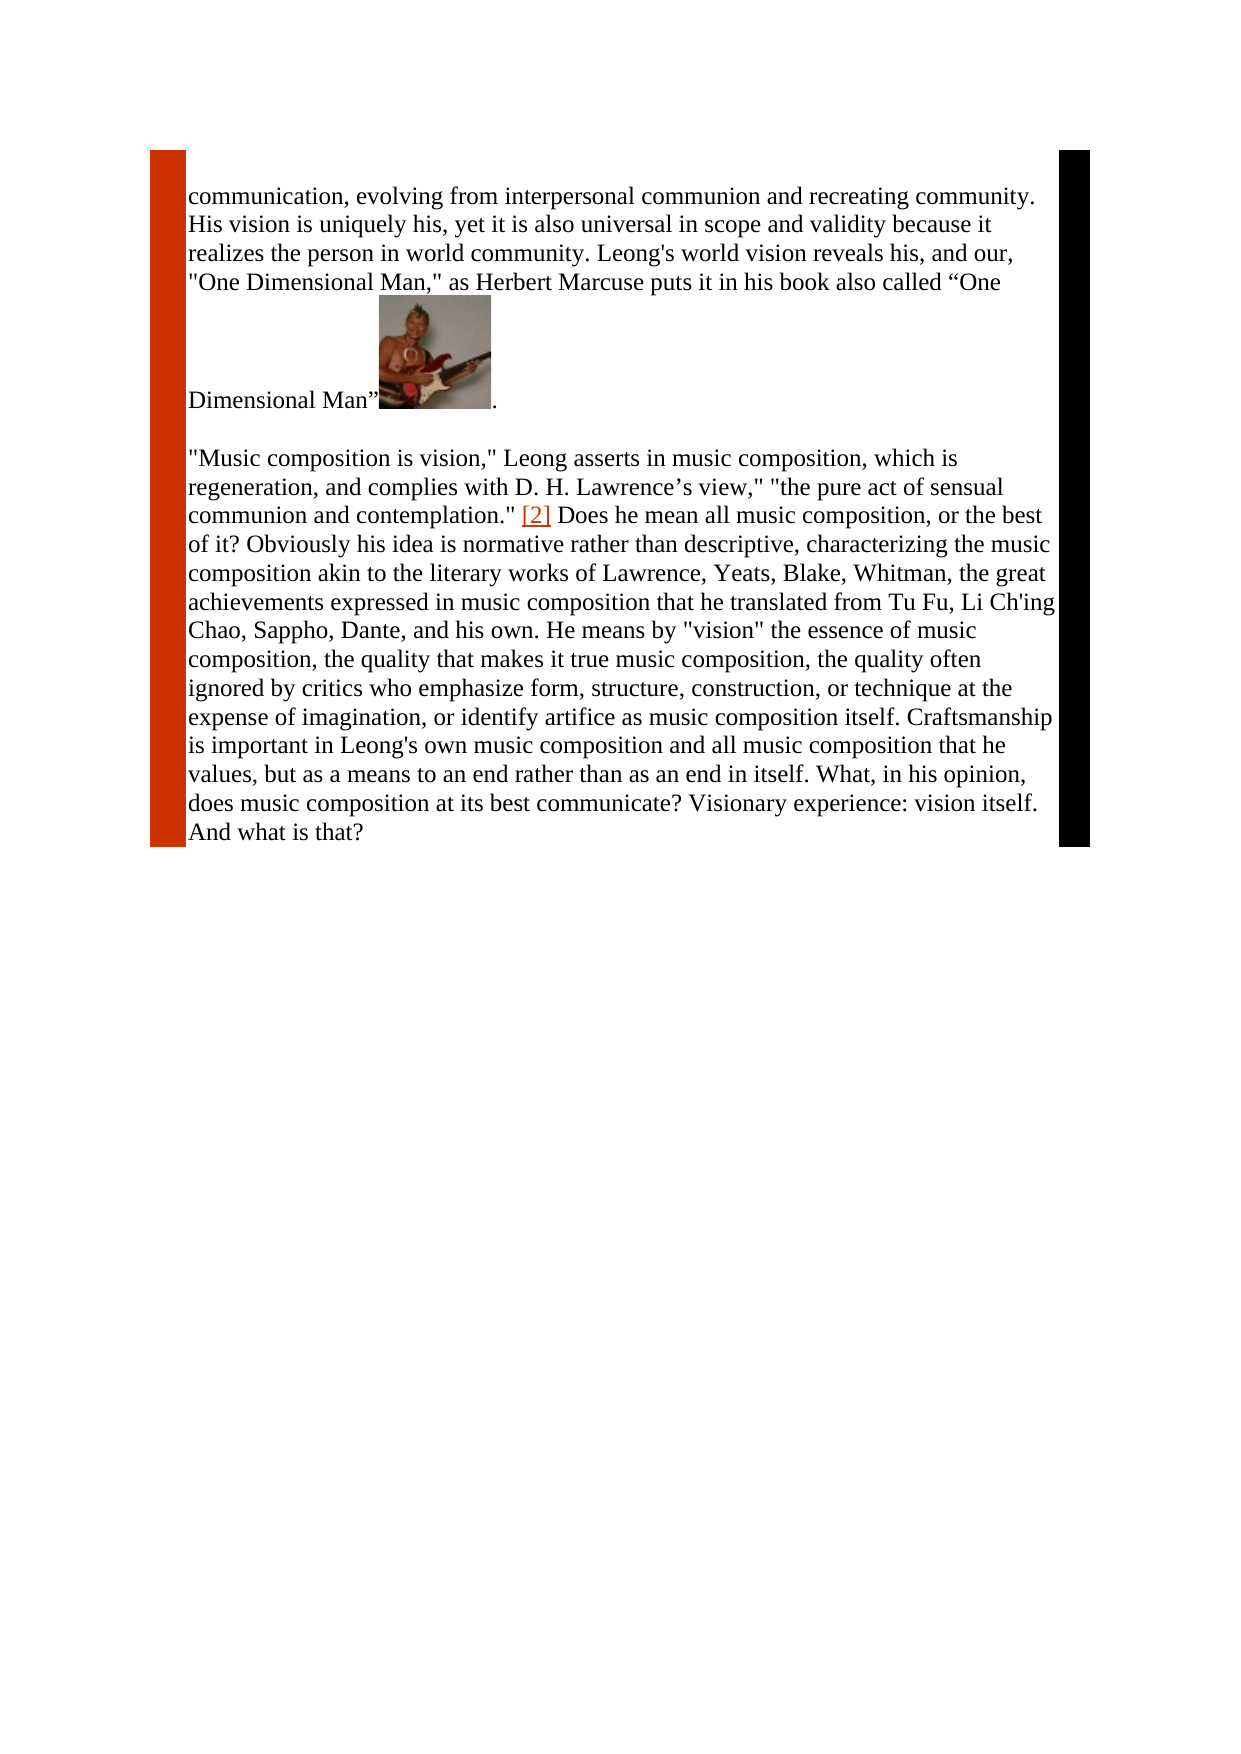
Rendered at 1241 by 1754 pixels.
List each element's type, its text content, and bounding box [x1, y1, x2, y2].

table_cell . . . [150, 150, 186, 847]
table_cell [186, 150, 1059, 847]
table_cell .... [1059, 150, 1090, 847]
picture [378, 295, 492, 409]
